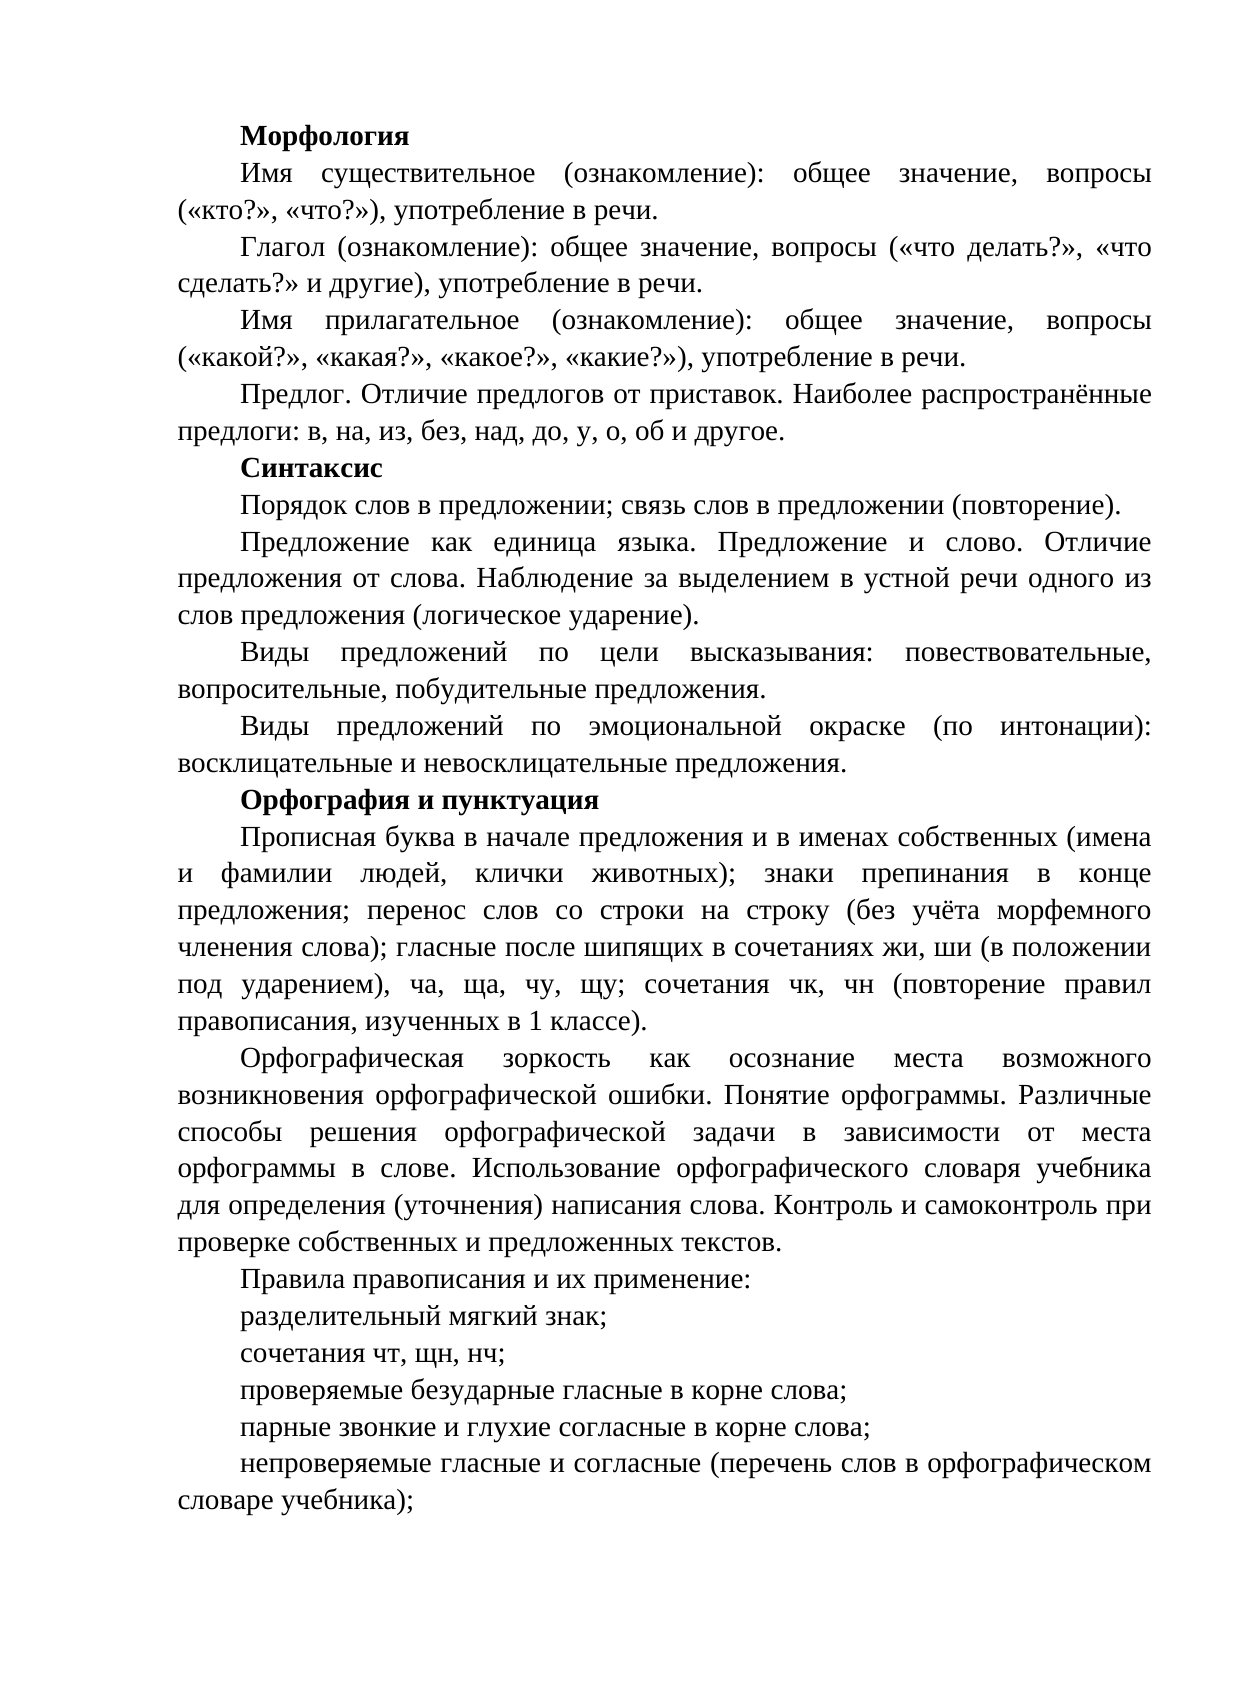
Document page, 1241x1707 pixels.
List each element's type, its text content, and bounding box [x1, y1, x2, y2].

text Предлог. Отличие предлогов от приставок. Наиболее распространённые предлоги: в, на, из, без, над, до, у, о, об и другое. [177, 376, 1152, 447]
text парные звонкие и глухие согласные в корне слова; [177, 1409, 1152, 1442]
text разделительный мягкий знак; [177, 1298, 1152, 1332]
text сочетания чт, щн, нч; [177, 1335, 1152, 1368]
text Прописная буква в начале предложения и в именах собственных (имена и фамилии людей, клички животных); знаки препинания в конце предложения; перенос слов со строки на строку (без учёта морфемного членения слова); гласные после шипящих в сочетаниях жи, ши (в положении под ударением), ча, ща, чу, щу; сочетания чк, чн (повторение правил правописания, изученных в 1 классе). [177, 819, 1152, 1037]
text Порядок слов в предложении; связь слов в предложении (повторение). [177, 487, 1152, 520]
text Глагол (ознакомление): общее значение, вопросы («что делать?», «что сделать?» и другие), употребление в речи. [177, 229, 1152, 299]
text проверяемые безударные гласные в корне слова; [177, 1372, 1152, 1405]
text Орфографическая зоркость как осознание места возможного возникновения орфографической ошибки. Понятие орфограммы. Различные способы решения орфографической задачи в зависимости от места орфограммы в слове. Использование орфографического словаря учебника для определения (уточнения) написания слова. Контроль и самоконтроль при проверке собственных и предложенных текстов. [177, 1040, 1152, 1258]
text Правила правописания и их применение: [177, 1261, 1152, 1295]
text Предложение как единица языка. Предложение и слово. Отличие предложения от слова. Наблюдение за выделением в устной речи одного из слов предложения (логическое ударение). [177, 524, 1152, 631]
text Виды предложений по цели высказывания: повествовательные, вопросительные, побудительные предложения. [177, 634, 1152, 705]
text Имя существительное (ознакомление): общее значение, вопросы («кто?», «что?»), употребление в речи. [177, 155, 1152, 225]
text Виды предложений по эмоциональной окраске (по интонации): восклицательные и невосклицательные предложения. [177, 708, 1152, 778]
text Орфография и пунктуация [177, 782, 1152, 815]
text Имя прилагательное (ознакомление): общее значение, вопросы («какой?», «какая?», «какое?», «какие?»), употребление в речи. [177, 302, 1152, 373]
text непроверяемые гласные и согласные (перечень слов в орфографическом словаре учебника); [177, 1446, 1152, 1516]
text Синтаксис [177, 450, 1152, 483]
text Морфология [177, 118, 1152, 152]
